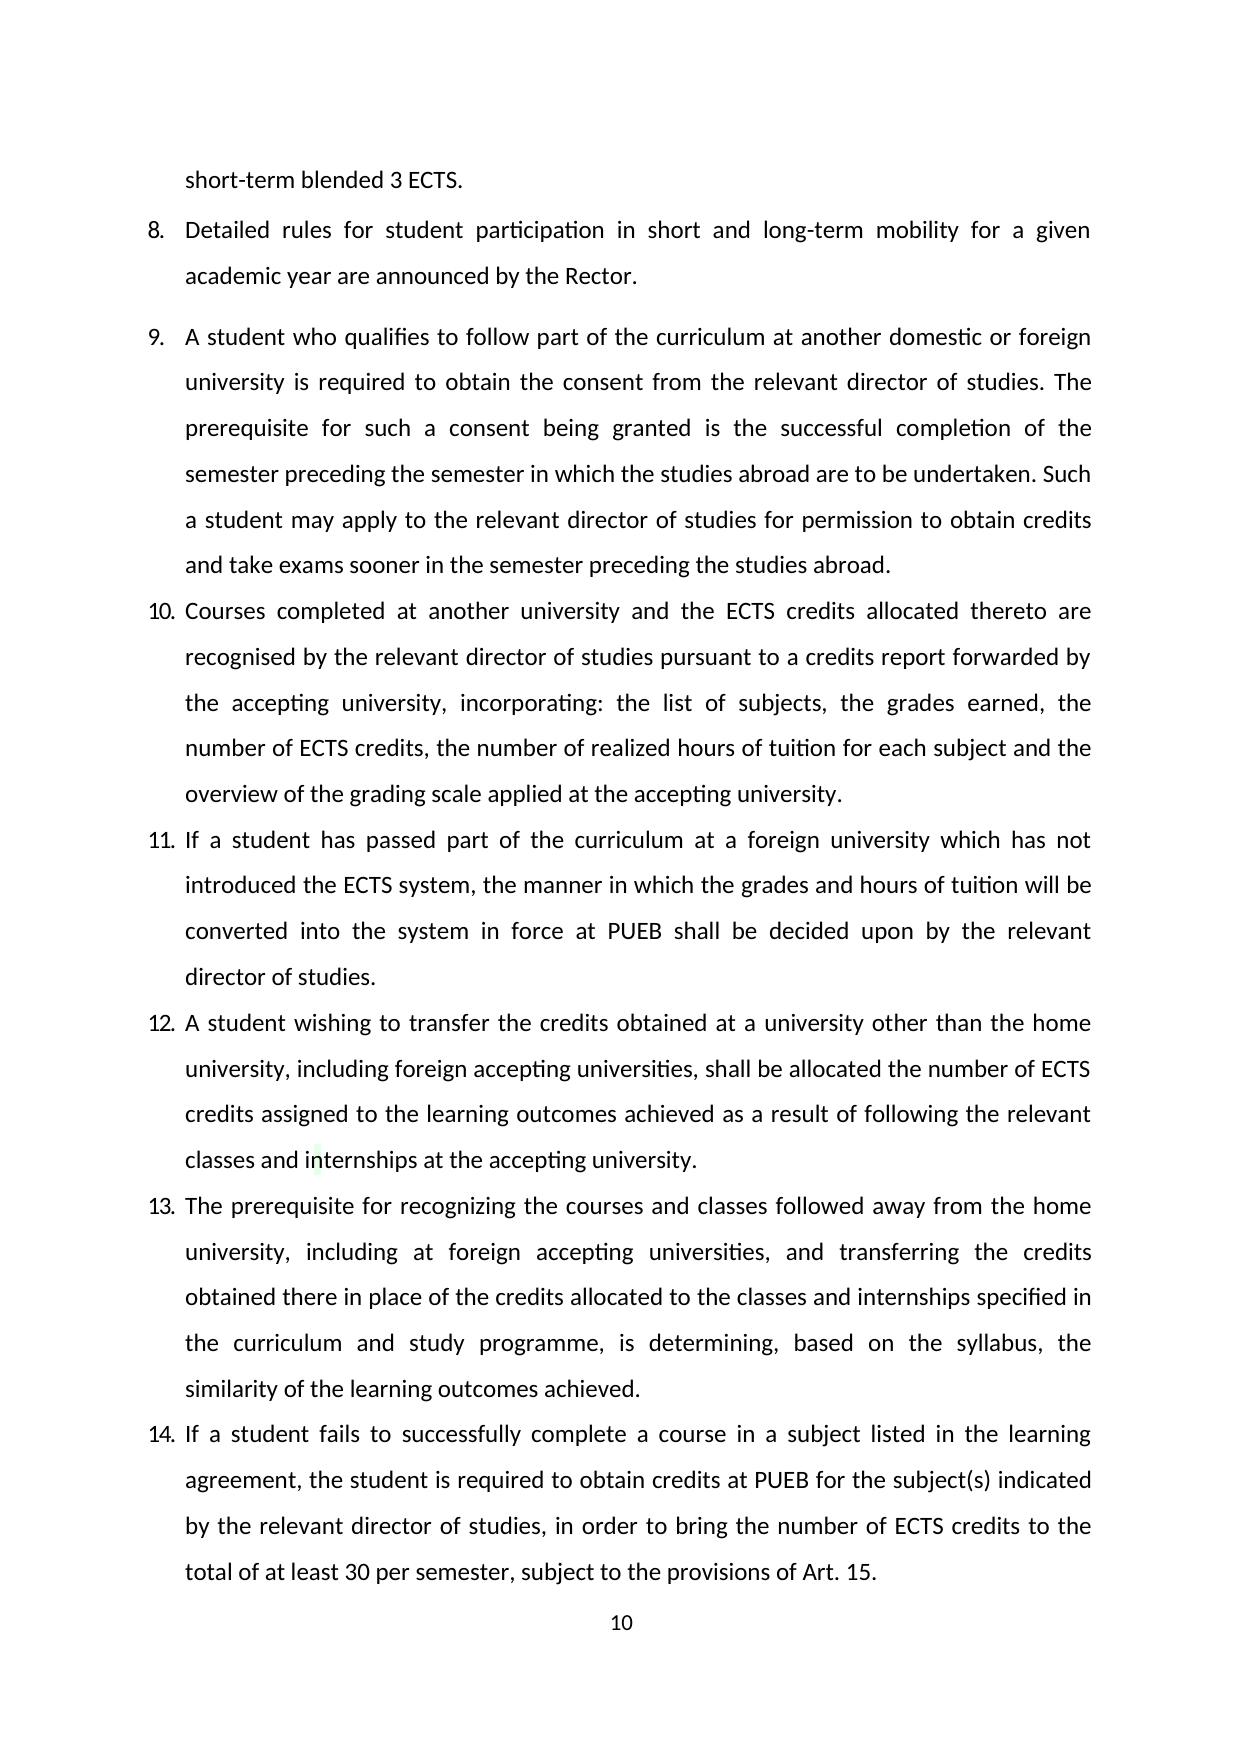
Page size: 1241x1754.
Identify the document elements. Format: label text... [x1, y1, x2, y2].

list If a student fails to successfully complete a course in a subject listed in the learning agreement, the student is required to obtain credits at PUEB for the subject(s) indicated by the relevant director of studies, in order to bring the number of ECTS credits to the total of at least 30 per semester, subject to the provisions of Art. 15. [147, 1418, 1093, 1586]
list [147, 164, 1093, 195]
list If a student has passed part of the curriculum at a foreign university which has not introduced the ECTS system, the manner in which the grades and hours of tuition will be converted into the system in force at PUEB shall be decided upon by the relevant director of studies. [147, 824, 1093, 992]
list A student wishing to transfer the credits obtained at a university other than the home university, including foreign accepting universities, shall be allocated the number of ECTS credits assigned to the learning outcomes achieved as a result of following the relevant classes and internships at the accepting university. [147, 1007, 1093, 1175]
list The prerequisite for recognizing the courses and classes followed away from the home university, including at foreign accepting universities, and transferring the credits obtained there in place of the credits allocated to the classes and internships specified in the curriculum and study programme, is determining, based on the syllabus, the similarity of the learning outcomes achieved. [147, 1190, 1093, 1403]
list Detailed rules for student participation in short and long-term mobility for a given academic year are announced by the Rector. [147, 214, 1093, 290]
list Courses completed at another university and the ECTS credits allocated thereto are recognised by the relevant director of studies pursuant to a credits report forwarded by the accepting university, incorporating: the list of subjects, the grades earned, the number of ECTS credits, the number of realized hours of tuition for each subject and the overview of the grading scale applied at the accepting university. [147, 595, 1093, 809]
list A student who qualifies to follow part of the curriculum at another domestic or foreign university is required to obtain the consent from the relevant director of studies. The prerequisite for such a consent being granted is the successful completion of the semester preceding the semester in which the studies abroad are to be undertaken. Such a student may apply to the relevant director of studies for permission to obtain credits and take exams sooner in the semester preceding the studies abroad. [147, 321, 1093, 580]
